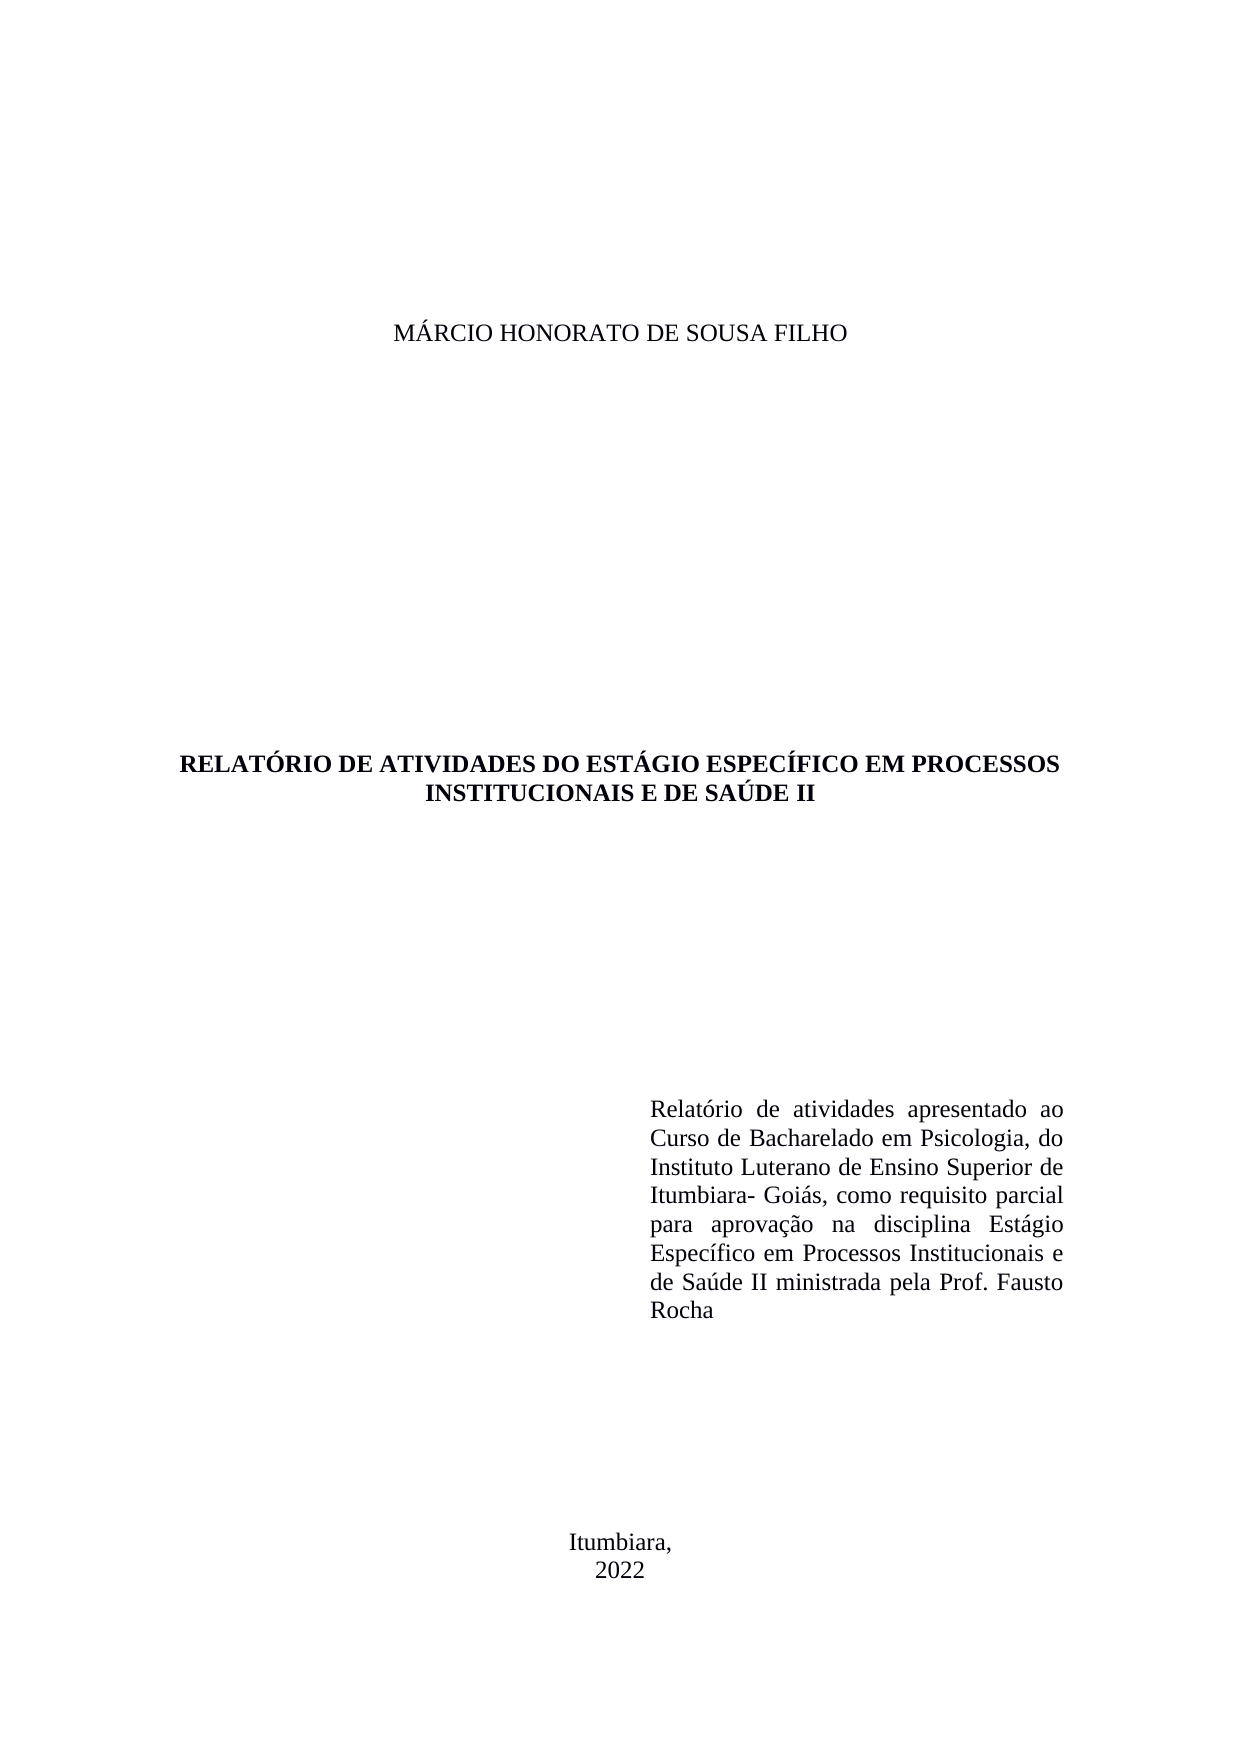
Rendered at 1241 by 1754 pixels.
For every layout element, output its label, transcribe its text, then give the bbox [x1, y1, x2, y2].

subtitle RELATÓRIO DE ATIVIDADES DO ESTÁGIO ESPECÍFICO EM PROCESSOS INSTITUCIONAIS E DE SAÚDE II [179, 749, 1061, 807]
text Relatório de atividades apresentado ao Curso de Bacharelado em Psicologia, do Instituto Luterano de Ensino Superior de Itumbiara- Goiás, como requisito parcial para aprovação na disciplina Estágio Específico em Processos Institucionais e de Saúde II ministrada pela Prof. Fausto Rocha [650, 1094, 1064, 1324]
text MÁRCIO HONORATO DE SOUSA FILHO [309, 318, 931, 347]
